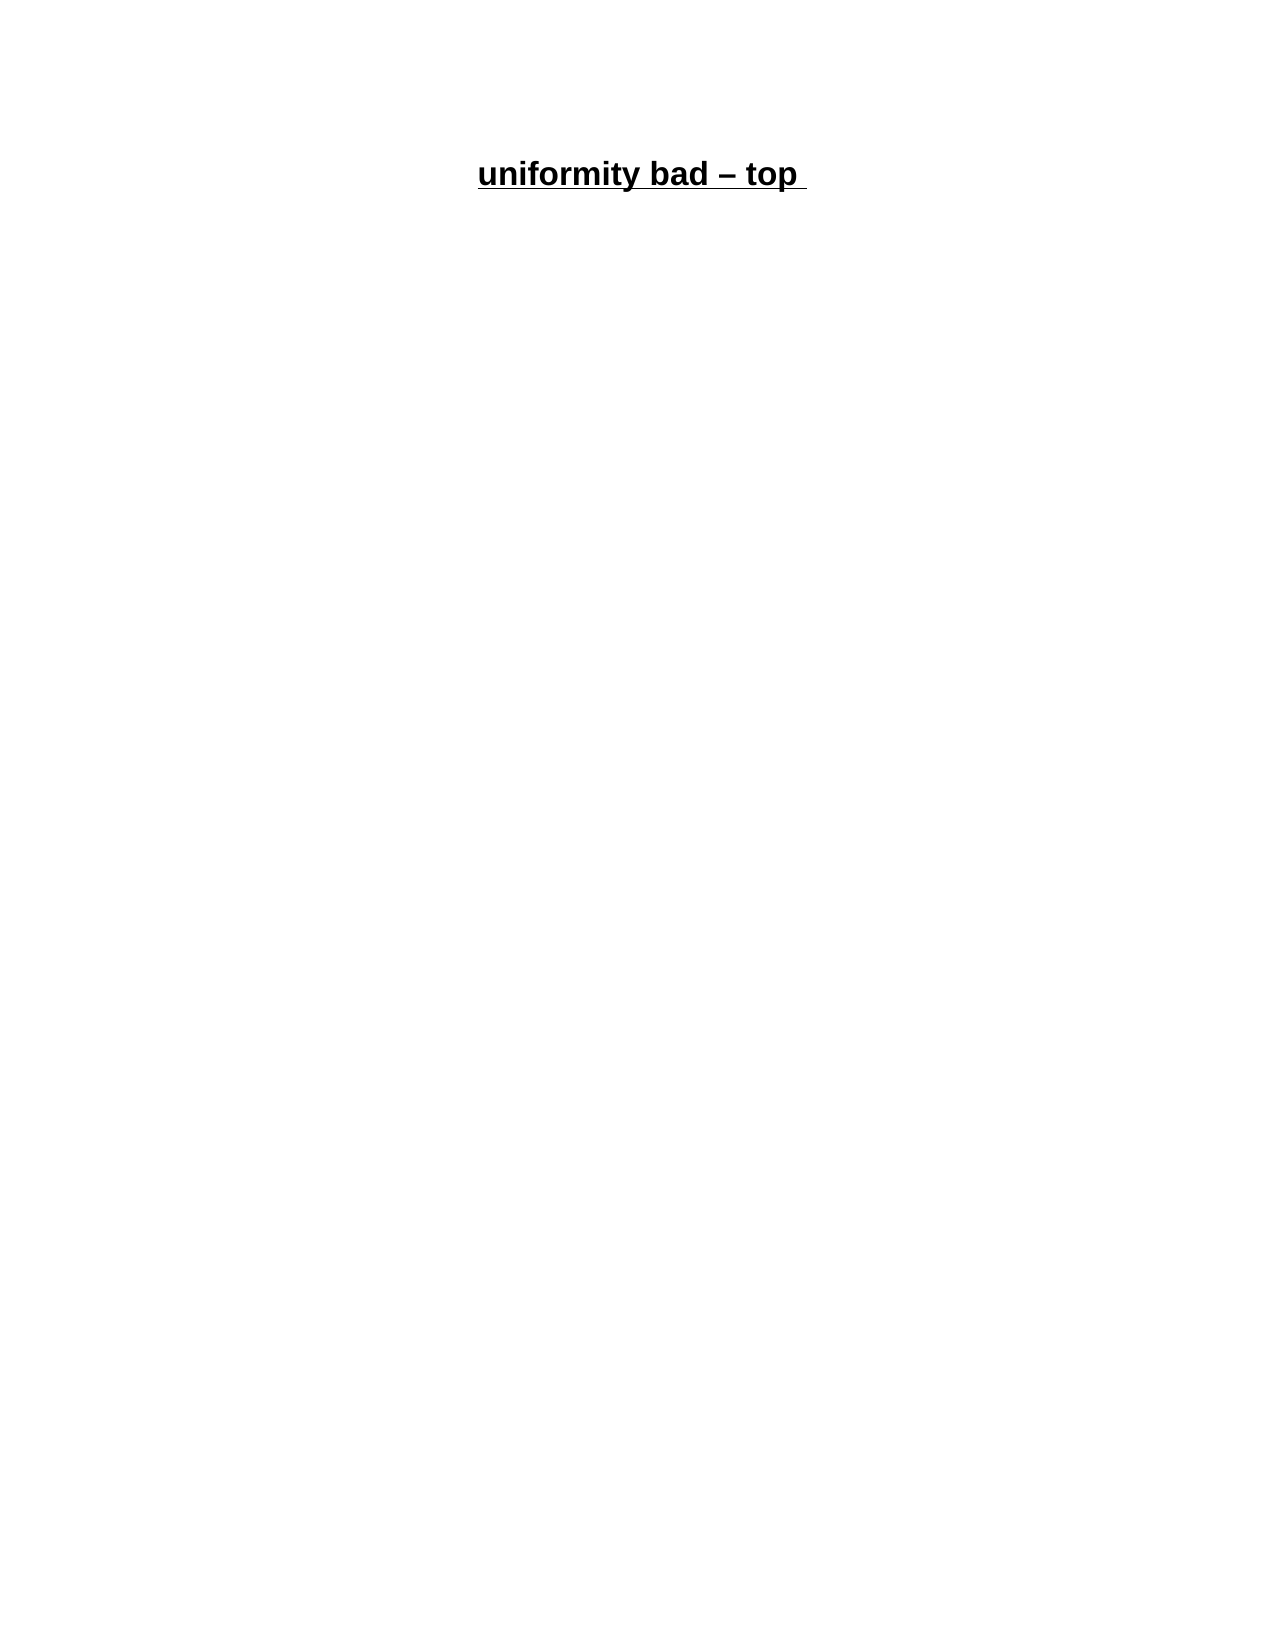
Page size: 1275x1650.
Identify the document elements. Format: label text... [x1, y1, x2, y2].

subtitle uniformity bad – top [187, 154, 1087, 193]
